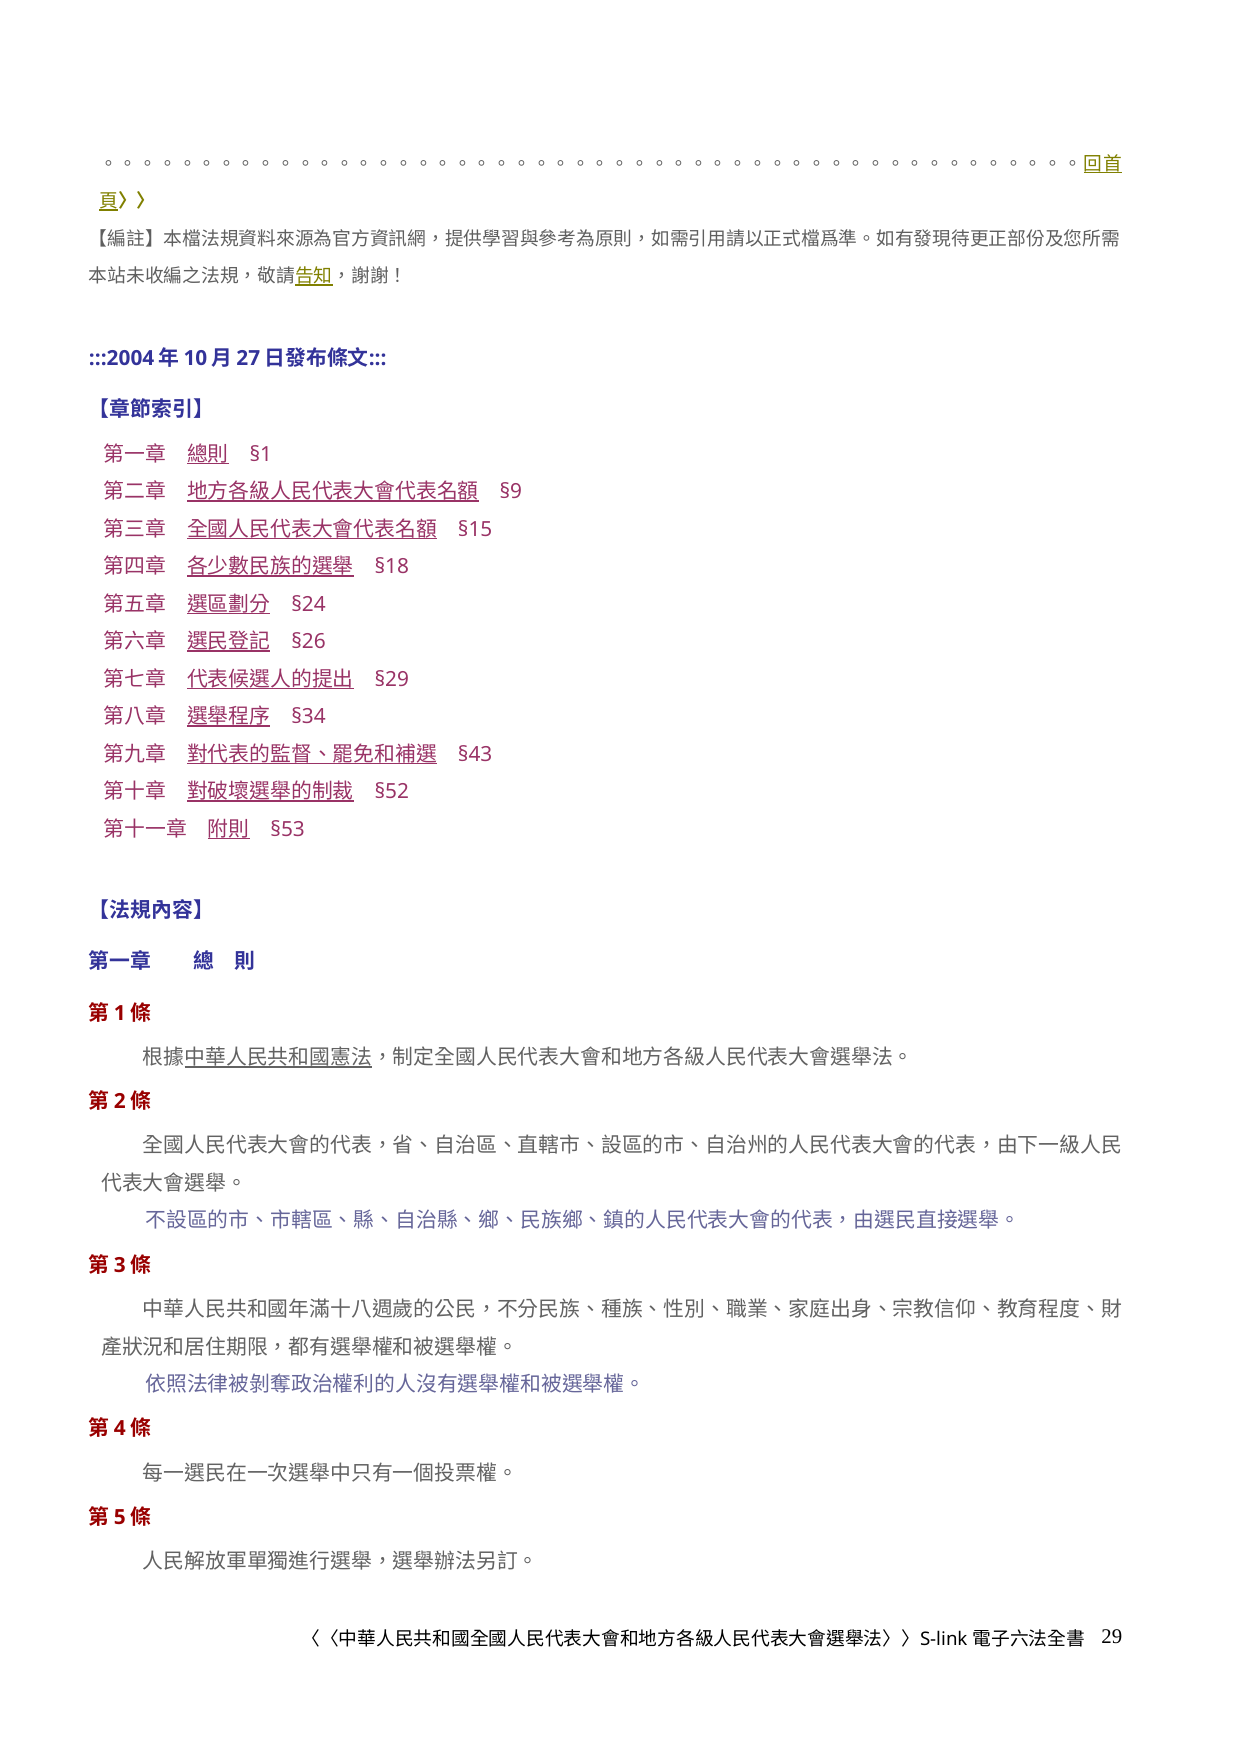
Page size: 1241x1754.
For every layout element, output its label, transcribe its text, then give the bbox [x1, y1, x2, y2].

text 第三章 全國人民代表大會代表名額 §15 [103, 508, 1122, 546]
text 不設區的市、市轄區、縣、自治縣、鄉、民族鄉、鎮的人民代表大會的代表，由選民直接選舉。 [103, 1200, 1122, 1238]
text 第二章 地方各級人民代表大會代表名額 §9 [103, 471, 1122, 508]
text 第一章 總則 §1 [103, 433, 1122, 471]
subtitle :::2004年10月27日發布條文:::a [89, 341, 1122, 372]
subtitle 第一章 總 則 [89, 945, 1122, 975]
text 根據中華人民共和國憲法，制定全國人民代表大會和地方各級人民代表大會選舉法。 [101, 1036, 1122, 1074]
text 人民解放軍單獨進行選舉，選舉辦法另訂。 [101, 1541, 1122, 1578]
text 第八章 選舉程序 §34 [103, 696, 1122, 733]
text 第五章 選區劃分 §24 [103, 583, 1122, 621]
text 依照法律被剝奪政治權利的人沒有選舉權和被選舉權。 [103, 1364, 1122, 1401]
text 第六章 選民登記 §26 [103, 621, 1122, 658]
subtitle 【章節索引】 [89, 393, 1122, 423]
subtitle 第3條 [89, 1248, 1122, 1278]
subtitle 第1條 [89, 996, 1122, 1026]
text 第九章 對代表的監督、罷免和補選 §43 [103, 733, 1122, 771]
text 第四章 各少數民族的選舉 §18 [103, 546, 1122, 583]
text 全國人民代表大會的代表，省、自治區、直轄市、設區的市、自治州的人民代表大會的代表，由下一級人民代表大會選舉。 [101, 1125, 1122, 1200]
text 第十章 對破壞選舉的制裁 §52 [103, 771, 1122, 808]
subtitle 【法規內容】 [89, 894, 1122, 924]
text 【編註】本檔法規資料來源為官方資訊網，提供學習與參考為原則，如需引用請以正式檔爲準。如有發現待更正部份及您所需本站未收編之法規，敬請告知，謝謝！ [89, 218, 1122, 293]
text 第十一章 附則 §53 [103, 808, 1122, 846]
text 。。。。。。。。。。。。。。。。。。。。。。。。。。。。。。。。。。。。。。。。。。。。。。。。。。回首頁〉〉 [99, 143, 1122, 218]
subtitle 第5條 [89, 1500, 1122, 1531]
text 每一選民在一次選舉中只有一個投票權。 [101, 1452, 1122, 1490]
subtitle 第4條 [89, 1412, 1122, 1442]
subtitle 第2條 [89, 1084, 1122, 1115]
text 第七章 代表候選人的提出 §29 [103, 658, 1122, 696]
text 中華人民共和國年滿十八週歲的公民，不分民族、種族、性別、職業、家庭出身、宗教信仰、教育程度、財產狀況和居住期限，都有選舉權和被選舉權。 [101, 1289, 1122, 1364]
